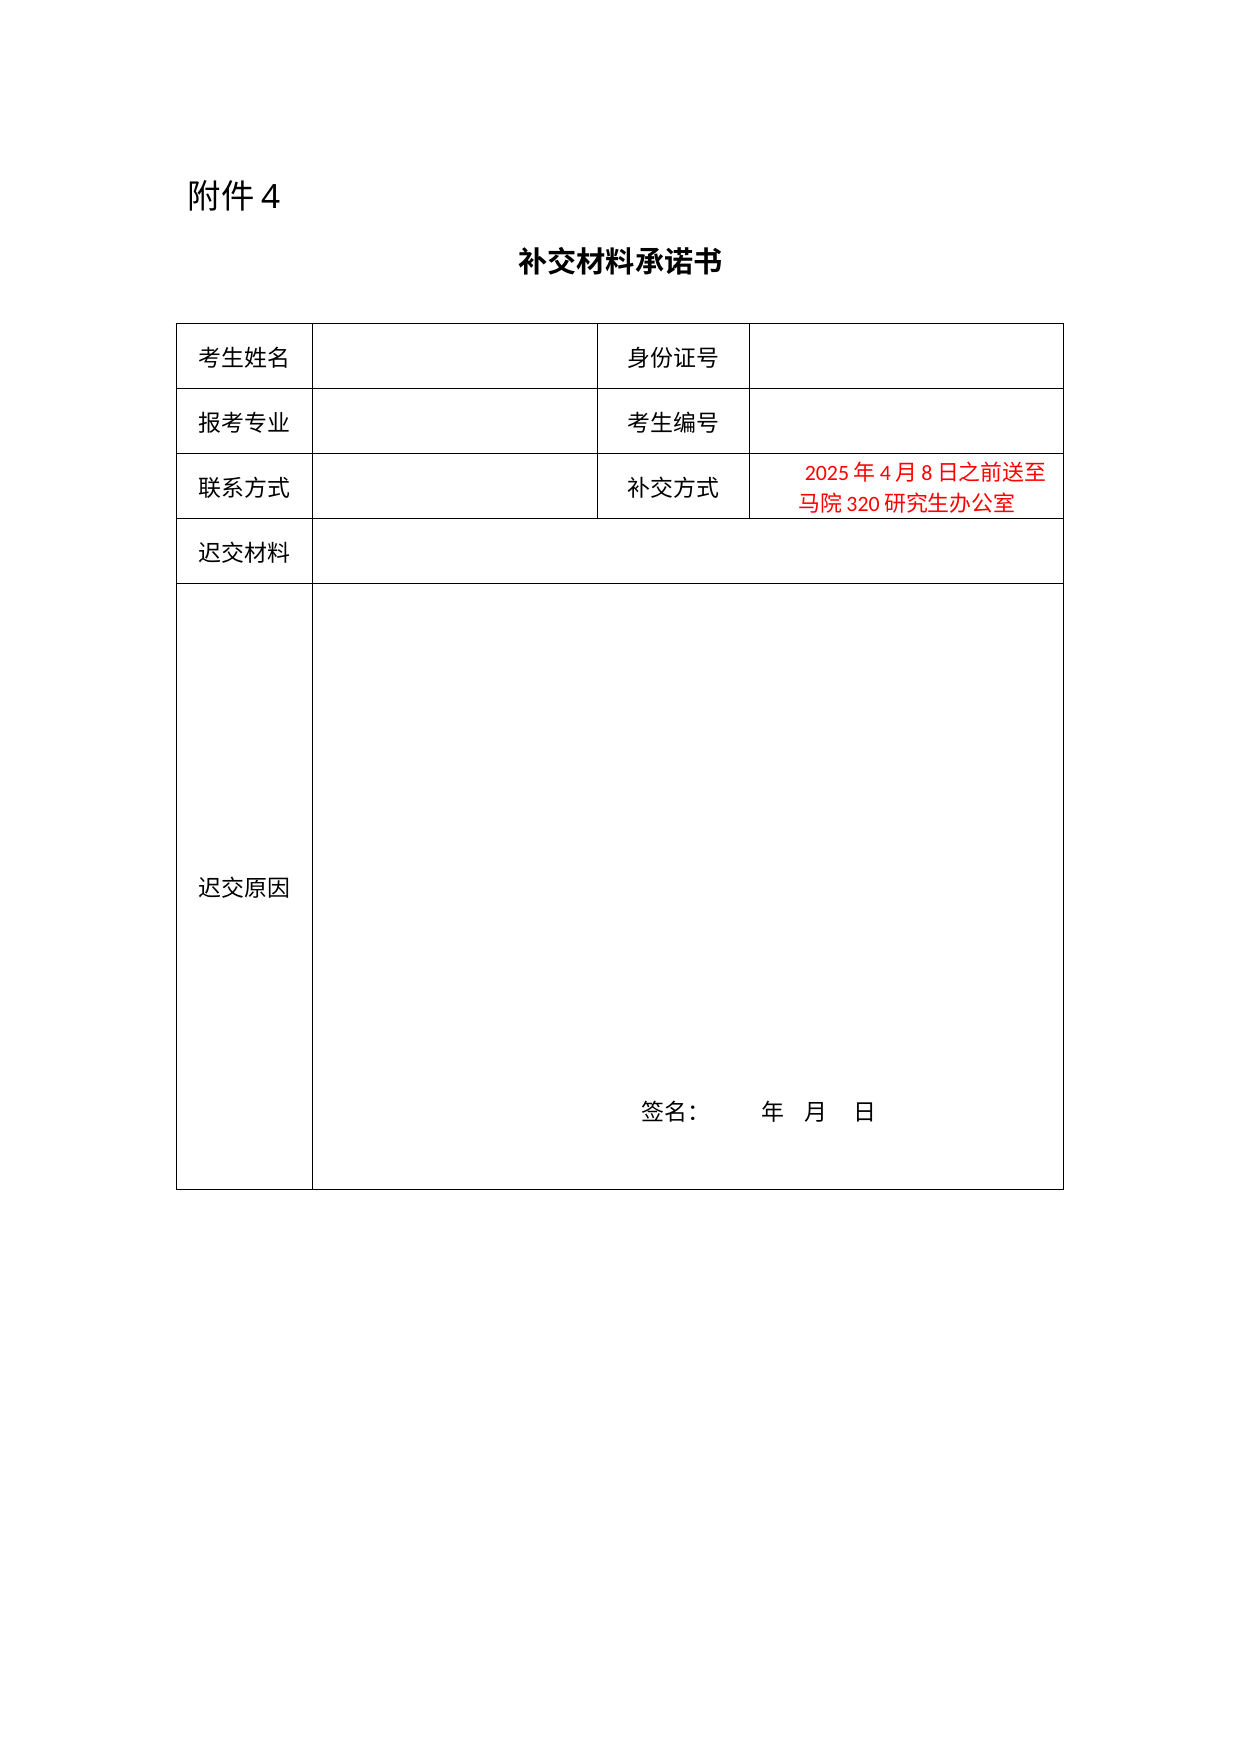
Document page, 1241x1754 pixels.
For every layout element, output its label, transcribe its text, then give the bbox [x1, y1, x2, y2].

text 补交材料承诺书 [187, 227, 1053, 292]
table_cell 迟交材料 [177, 519, 312, 583]
table_cell 报考专业 [177, 389, 312, 453]
table_cell 联系方式 [177, 454, 312, 518]
table_cell [313, 389, 597, 453]
table_cell 补交方式 [598, 454, 749, 518]
table_cell 签名： 年 月 日 [313, 584, 1063, 1189]
table_header 身份证号 [598, 324, 749, 388]
table_cell 2025年4月8日之前送至马院320研究生办公室 [750, 454, 1063, 518]
table_header 考生姓名 [177, 324, 312, 388]
table_cell [750, 389, 1063, 453]
text 附件4 [187, 162, 1053, 227]
table_header [750, 324, 1063, 388]
table_cell 迟交原因 [177, 584, 312, 1189]
table_cell 考生编号 [598, 389, 749, 453]
table_cell [313, 454, 597, 518]
table_cell [313, 519, 1063, 583]
table_header [313, 324, 597, 388]
